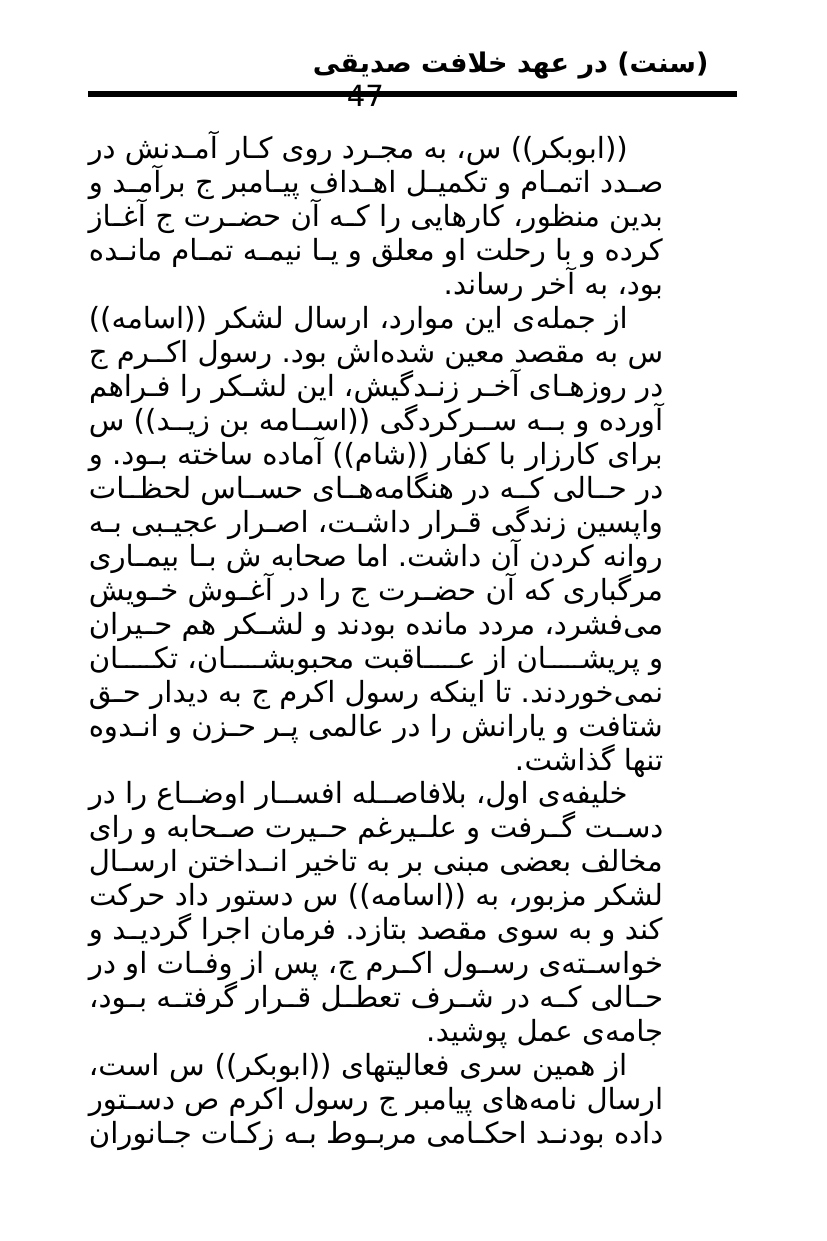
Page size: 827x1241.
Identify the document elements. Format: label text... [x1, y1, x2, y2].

text خلیفه‌ی اول، بلافاصله افسار اوضاع را در دست گرفت و علیرغم حیرت صحابه و رای مخالف بعضی مبنی بر به تاخیر انداختن ارسال لشکر مزبور، به ((اسامه)) س دستور داد حرکت کند و به سوی مقصد بتازد. فرمان اجرا گردید و خواسته‌ی رسول اکرم ج، پس از وفات او در حالی که در شرف تعطل قرار گرفته بود، جامه‌ی عمل پوشید. [89, 777, 663, 1048]
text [89, 1048, 663, 1150]
text از جمله‌ی این موارد، ارسال لشکر ((اسامه)) س به مقصد معین شده‌اش بود. رسول اکرم ج در روزهای آخر زندگیش، این لشکر را فراهم آورده و به سرکردگی ((اسامه بن زید)) س برای کارزار با کفار ((شام)) آماده ساخته بود. و در حالی که در هنگامه‌های حساس لحظات واپسین زندگی قرار داشت، اصرار عجیبی به روانه کردن آن داشت. اما صحابه ش با بیماری مرگباری که آن حضرت ج را در آغوش خویش می‌فشرد، مردد مانده بودند و لشکر هم حیران و پریشان از عاقبت محبوبشان، تکان نمی‌خوردند. تا اینکه رسول اکرم ج به دیدار حق شتافت و یارانش را در عالمی پر حزن و اندوه تنها گذاشت. [89, 301, 663, 777]
text ((ابوبکر)) س، به مجرد روی کار آمدنش در صدد اتمام و تکمیل اهداف پیامبر ج برآمد و بدین منظور، کارهایی را که آن حضرت ج آغاز کرده و با رحلت او معلق و یا نیمه تمام مانده بود، به آخر رساند. [89, 132, 663, 301]
